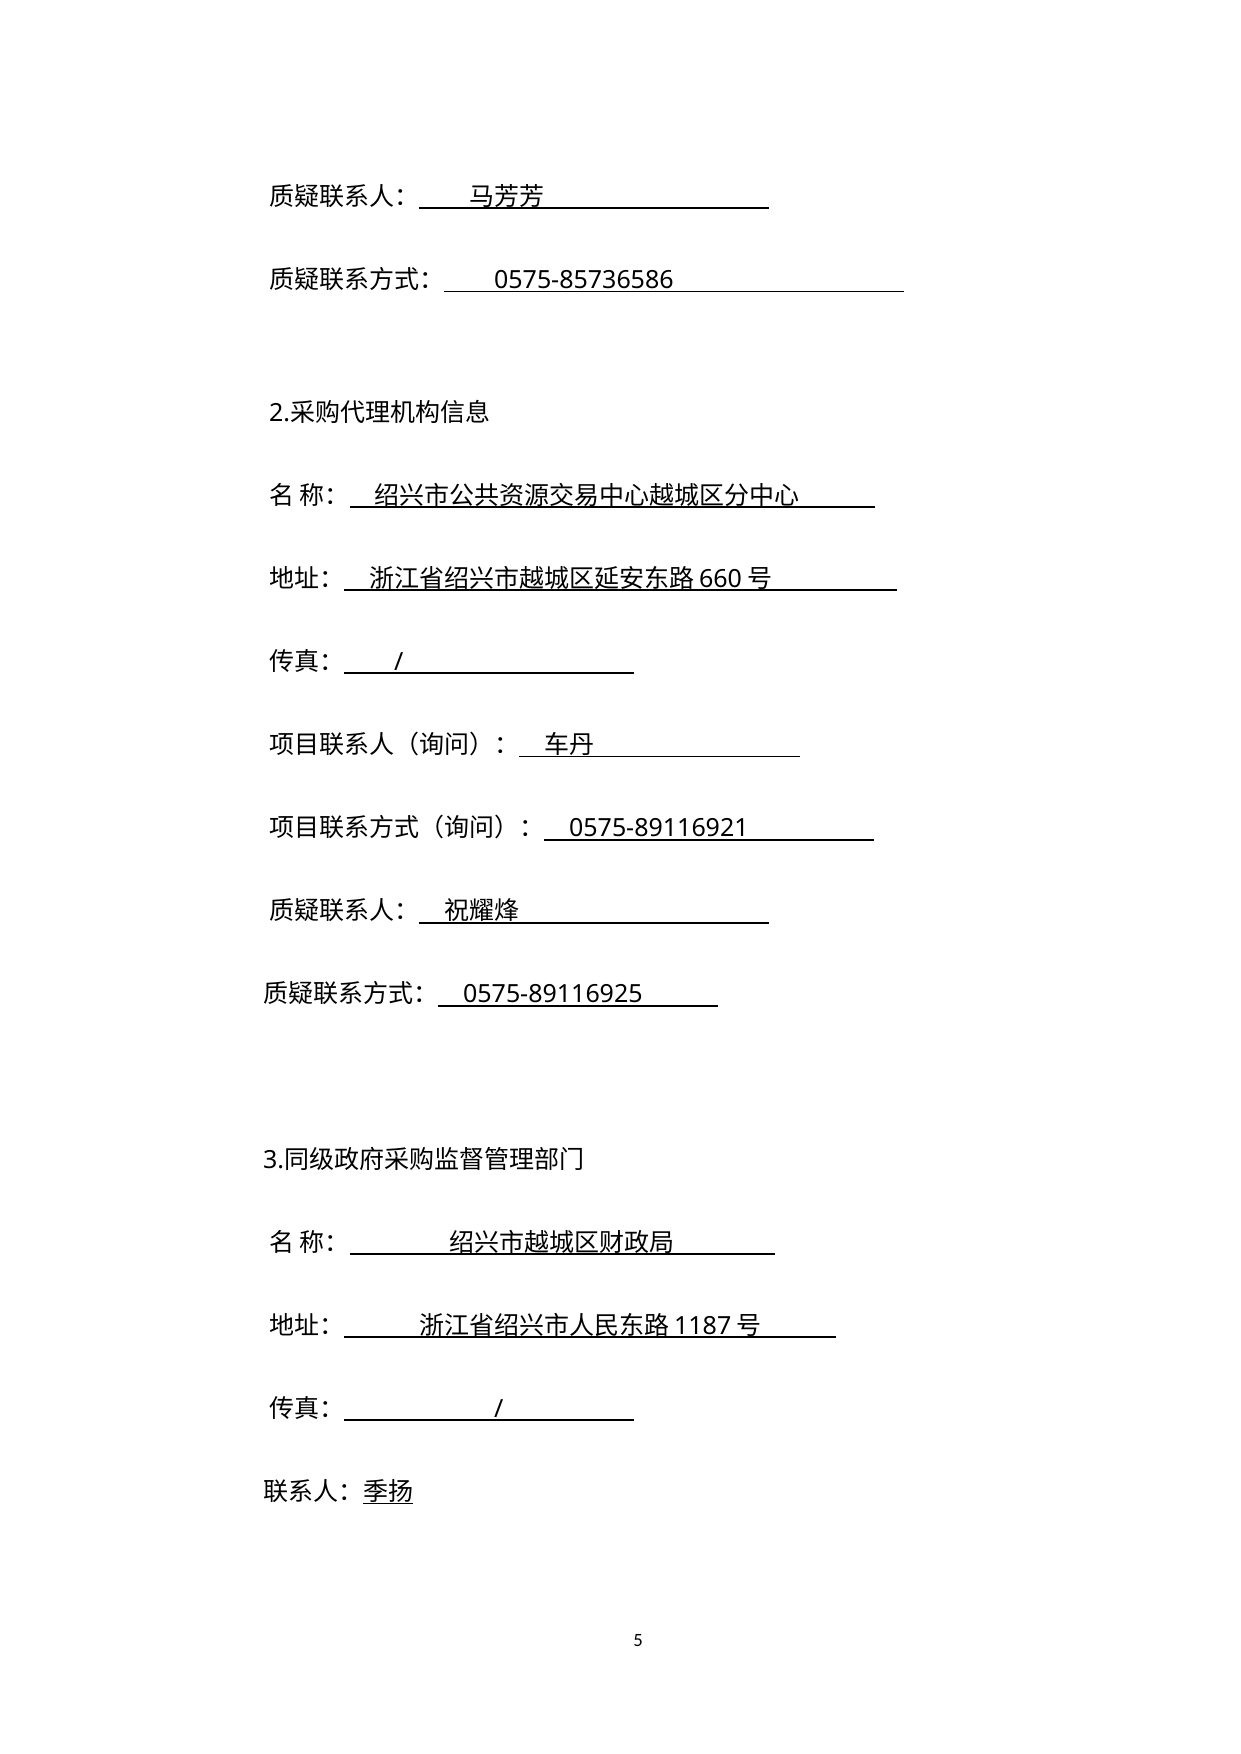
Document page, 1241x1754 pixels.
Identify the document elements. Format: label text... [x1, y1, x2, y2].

text 质疑联系方式： 0575-85736586 [269, 245, 1088, 310]
text 传真： / [269, 1374, 1088, 1439]
text 地址： 浙江省绍兴市越城区延安东路660号 [269, 544, 1088, 609]
text 名 称： 绍兴市公共资源交易中心越城区分中心 [269, 461, 1088, 526]
text 2.采购代理机构信息 [269, 378, 1088, 443]
text 传真： / [269, 627, 1088, 692]
text 联系人：季扬 [188, 1457, 1088, 1522]
text 质疑联系人： 祝耀烽 [269, 876, 1088, 941]
text 3.同级政府采购监督管理部门 [188, 1125, 1088, 1190]
text 名 称： 绍兴市越城区财政局 [269, 1208, 1088, 1273]
text 项目联系人（询问）： 车丹 [269, 710, 1088, 775]
text 地址： 浙江省绍兴市人民东路1187号 [269, 1291, 1088, 1356]
text 项目联系方式（询问）： 0575-89116921 [269, 793, 1088, 858]
text 质疑联系人： 马芳芳 [269, 162, 1088, 227]
text 质疑联系方式： 0575-89116925 [188, 959, 1088, 1024]
